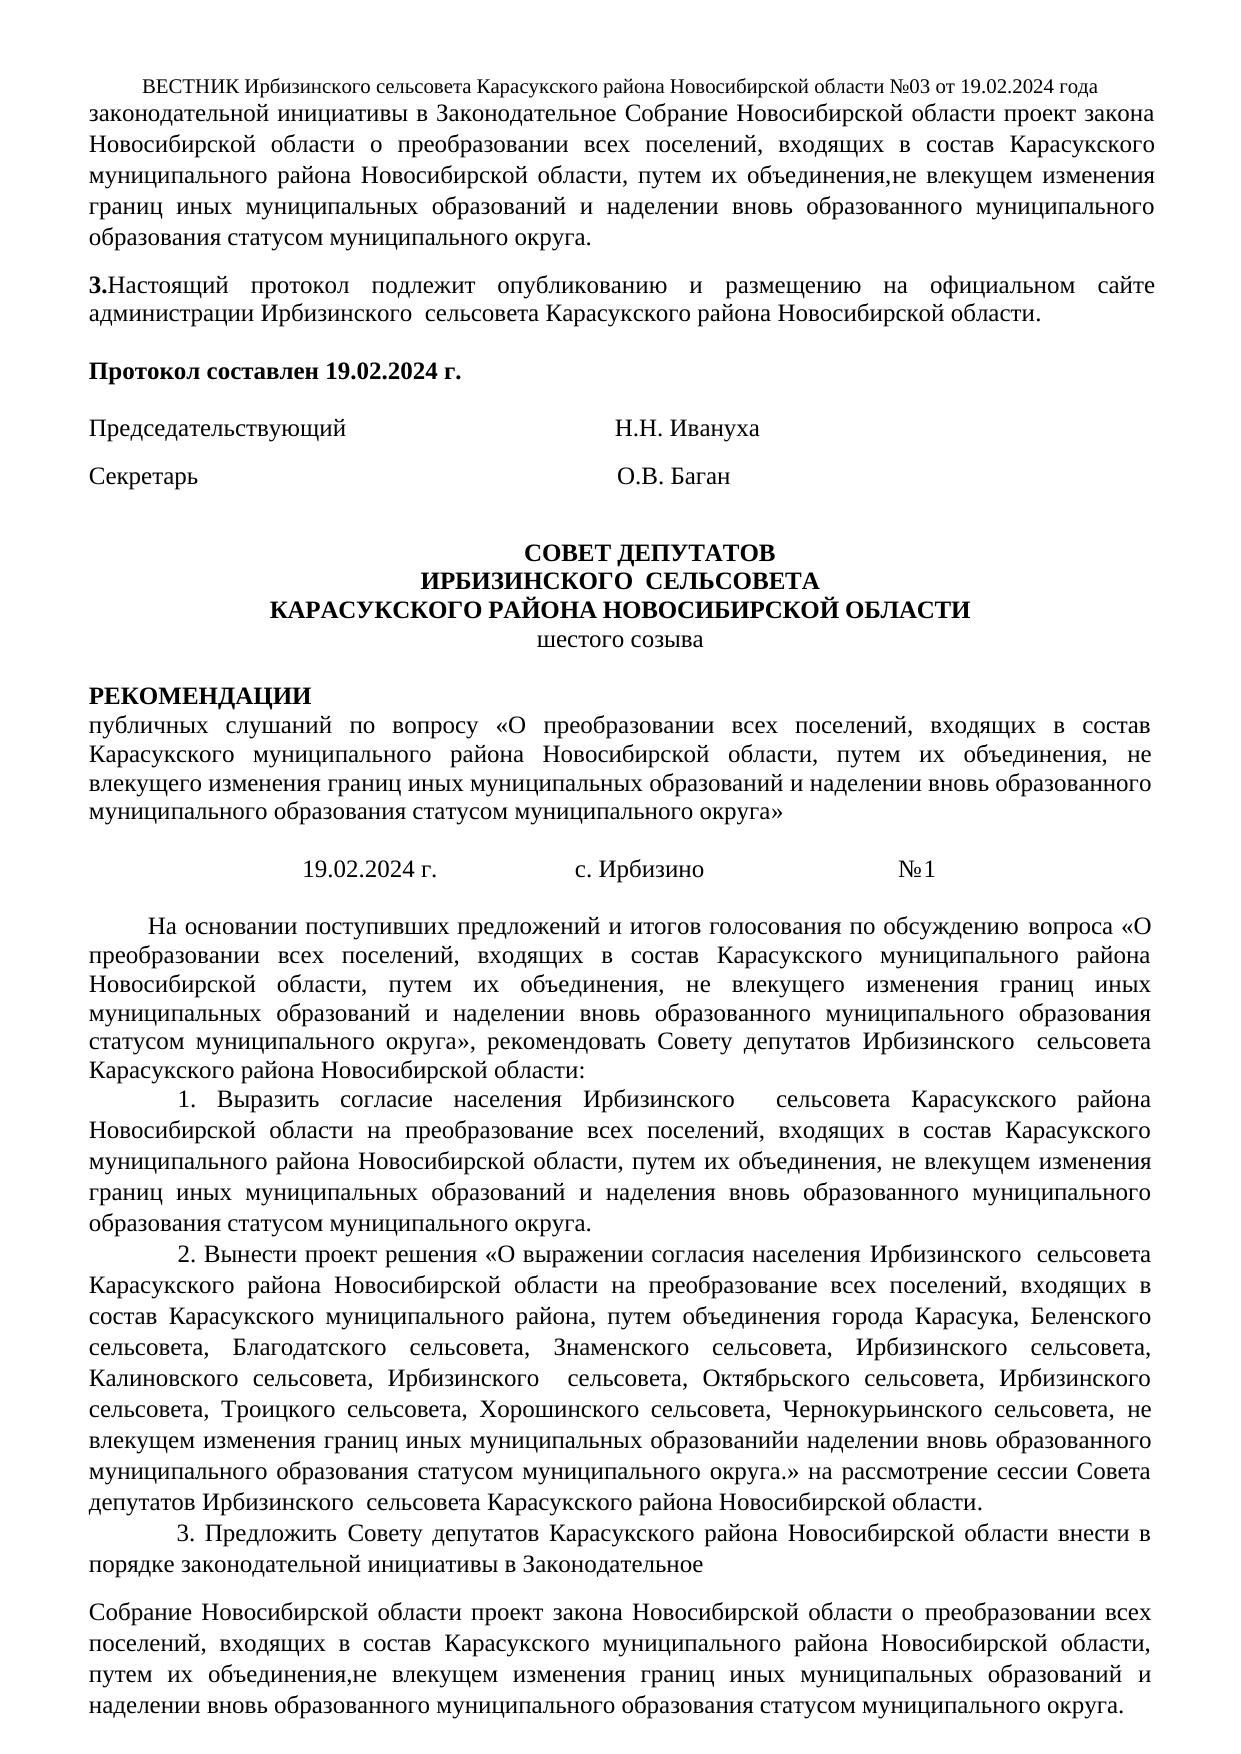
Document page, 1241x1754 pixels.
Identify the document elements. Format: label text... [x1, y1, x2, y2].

text 1. Выразить согласие населения Ирбизинского сельсовета Карасукского района Новосибирской области на преобразование всех поселений, входящих в состав Карасукского муниципального района Новосибирской области, путем их объединения, не влекущем изменения границ иных муниципальных образований и наделения вновь образованного муниципального образования статусом муниципального округа. [89, 1084, 1152, 1237]
table_cell Председательствующий Н.Н. Ивануха Секретарь О.В. Баган [78, 414, 1167, 538]
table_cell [78, 98, 1167, 413]
text 19.02.2024 г. с. Ирбизино № 1 [89, 854, 1152, 883]
text РЕКОМЕНДАЦИИ [89, 681, 1152, 710]
text 3. Предложить Совету депутатов Карасукского района Новосибирской области внести в порядке законодательной инициативы в Законодательное [89, 1518, 1152, 1578]
text 2. Вынести проект решения «О выражении согласия населения Ирбизинского сельсовета Карасукского района Новосибирской области на преобразование всех поселений, входящих в состав Карасукского муниципального района, путем объединения города Карасука, Беленского сельсовета, Благодатского сельсовета, Знаменского сельсовета, Ирбизинского сельсовета, Калиновского сельсовета, Ирбизинского сельсовета, Октябрьского сельсовета, Ирбизинского сельсовета, Троицкого сельсовета, Хорошинского сельсовета, Чернокурьинского сельсовета, не влекущем изменения границ иных муниципальных образованийи наделении вновь образованного муниципального образования статусом муниципального округа.» на рассмотрение сессии Совета депутатов Ирбизинского сельсовета Карасукского района Новосибирской области. [89, 1239, 1152, 1516]
text публичных слушаний по вопросу «О преобразовании всех поселений, входящих в состав Карасукского муниципального района Новосибирской области, путем их объединения, не влекущего изменения границ иных муниципальных образований и наделении вновь образованного муниципального образования статусом муниципального округа» [89, 710, 1152, 825]
text шестого созыва [89, 624, 1152, 653]
text КАРАСУКСКОГО РАЙОНА НОВОСИБИРСКОЙ ОБЛАСТИ [89, 595, 1152, 624]
text На основании поступивших предложений и итогов голосования по обсуждению вопроса «О преобразовании всех поселений, входящих в состав Карасукского муниципального района Новосибирской области, путем их объединения, не влекущего изменения границ иных муниципальных образований и наделении вновь образованного муниципального образования статусом муниципального округа», рекомендовать Совету депутатов Ирбизинского сельсовета Карасукского района Новосибирской области: [89, 911, 1152, 1084]
text СОВЕТ ДЕПУТАТОВ [89, 538, 1152, 566]
text Собрание Новосибирской области проект закона Новосибирской области о преобразовании всех поселений, входящих в состав Карасукского муниципального района Новосибирской области, путем их объединения,не влекущем изменения границ иных муниципальных образований и наделении вновь образованного муниципального образования статусом муниципального округа. [89, 1597, 1152, 1719]
text ИРБИЗИНСКОГО СЕЛЬСОВЕТА [89, 566, 1152, 595]
